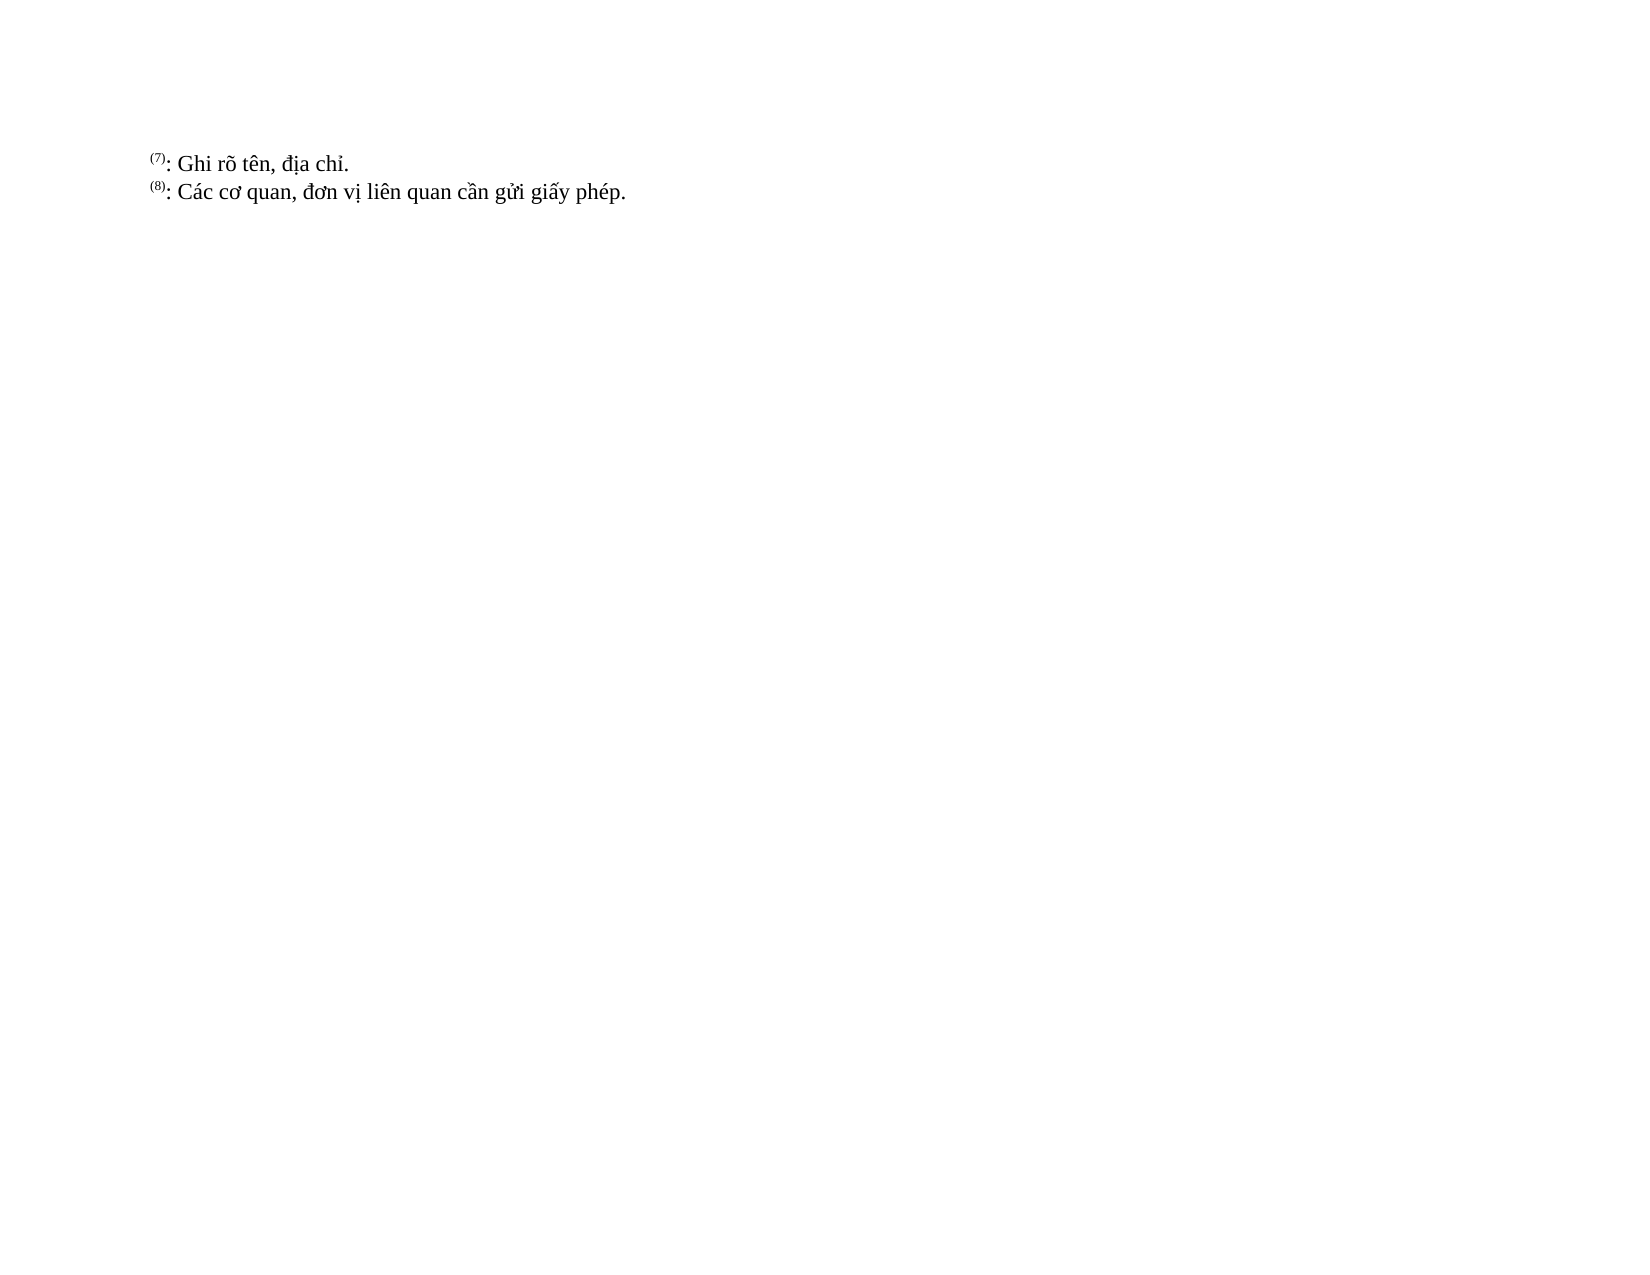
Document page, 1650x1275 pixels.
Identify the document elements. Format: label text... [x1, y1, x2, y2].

text (8): Các cơ quan, đơn vị liên quan cần gửi giấy phép. [150, 178, 1500, 204]
text (7): Ghi rõ tên, địa chỉ. [150, 150, 1500, 176]
